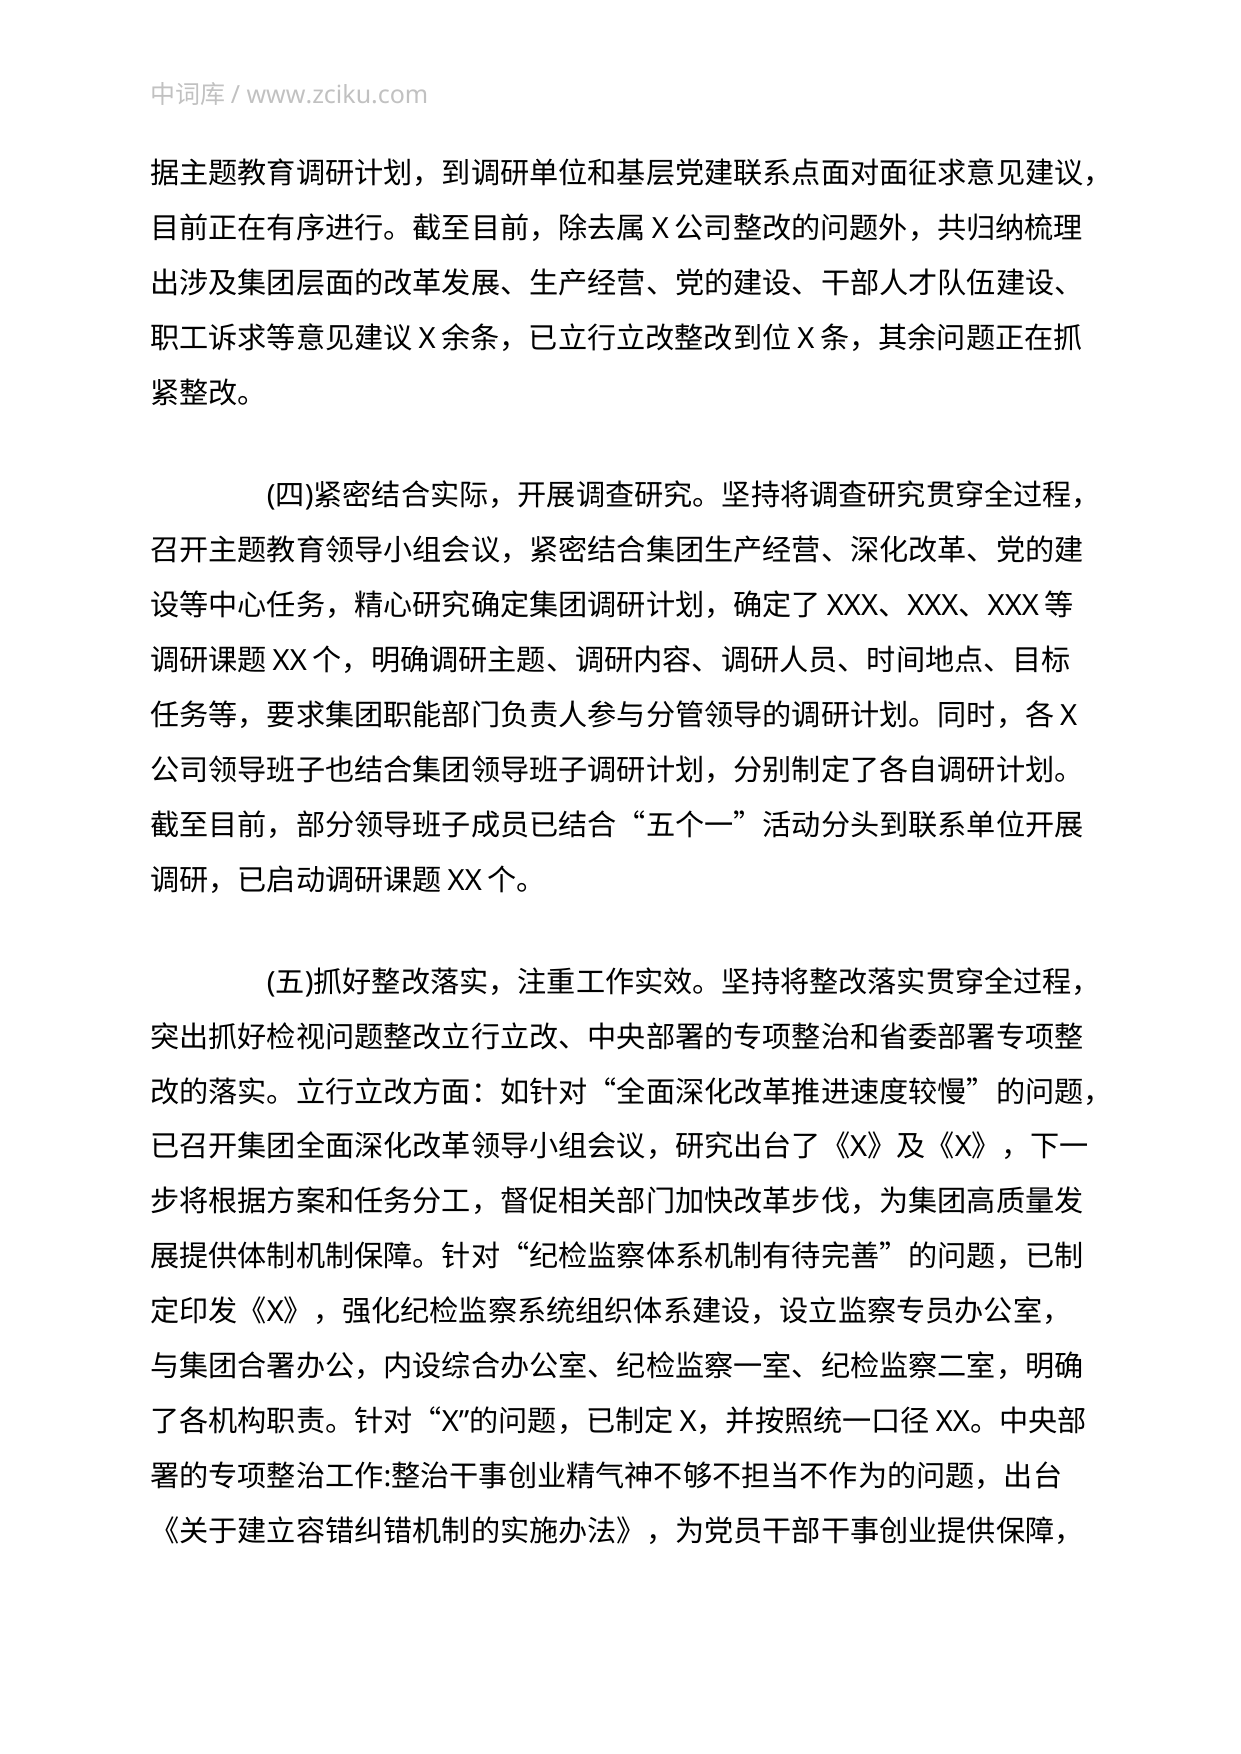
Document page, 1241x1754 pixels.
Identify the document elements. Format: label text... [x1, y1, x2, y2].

text (四)紧密结合实际，开展调查研究。坚持将调查研究贯穿全过程，召开主题教育领导小组会议，紧密结合集团生产经营、深化改革、党的建设等中心任务，精心研究确定集团调研计划，确定了XXX、XXX、XXX等调研课题XX个，明确调研主题、调研内容、调研人员、时间地点、目标任务等，要求集团职能部门负责人参与分管领导的调研计划。同时，各X公司领导班子也结合集团领导班子调研计划，分别制定了各自调研计划。截至目前，部分领导班子成员已结合“五个一”活动分头到联系单位开展调研，已启动调研课题XX个。 [150, 472, 1090, 899]
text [150, 958, 1090, 1550]
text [150, 150, 1090, 412]
